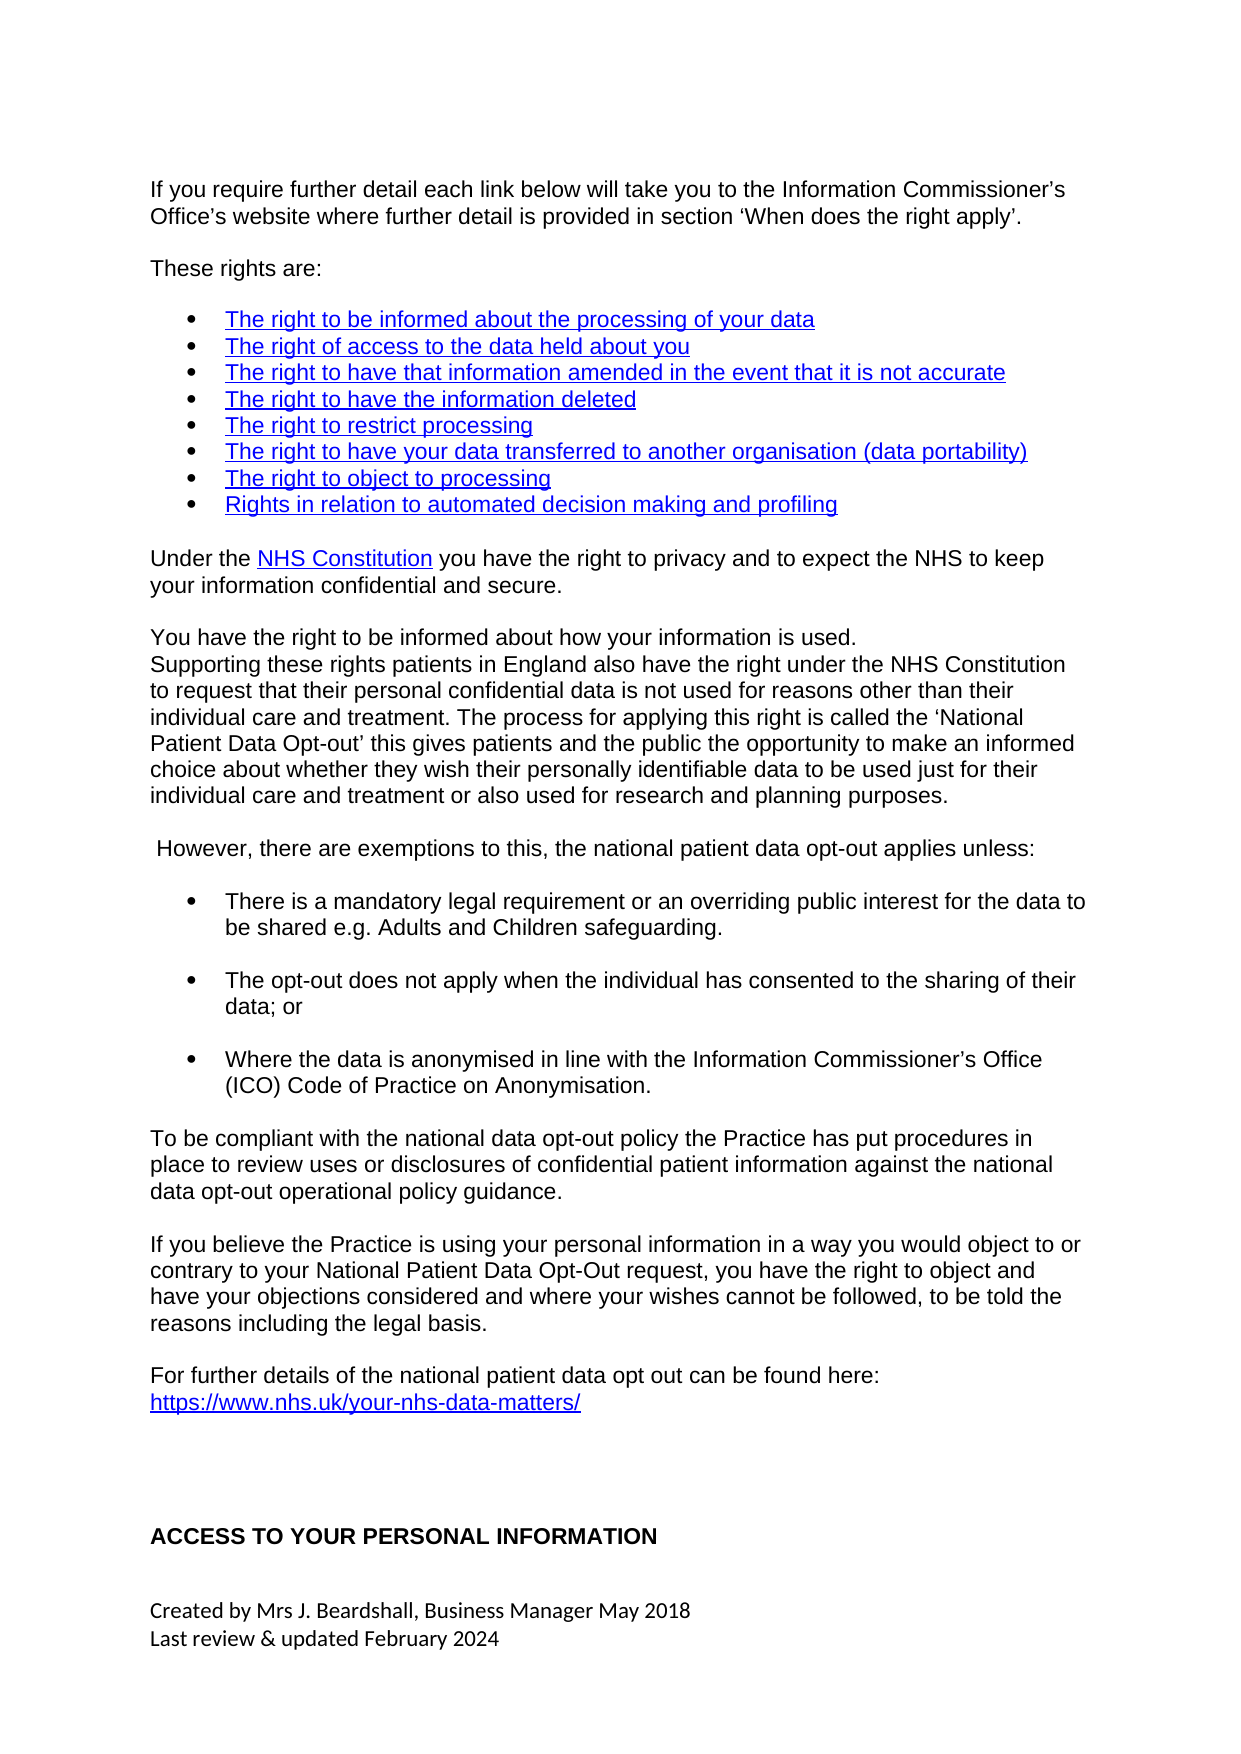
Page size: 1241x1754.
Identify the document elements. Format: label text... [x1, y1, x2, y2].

text Supporting these rights patients in England also have the right under the NHS Constitution to request that their personal confidential data is not used for reasons other than their individual care and treatment. The process for applying this right is called the ‘National Patient Data Opt-out’ this gives patients and the public the opportunity to make an informed choice about whether they wish their personally identifiable data to be used just for their individual care and treatment or also used for research and planning purposes. [150, 651, 1090, 809]
text To be compliant with the national data opt-out policy the Practice has put procedures in place to review uses or disclosures of confidential patient information against the national data opt-out operational policy guidance. [150, 1125, 1090, 1204]
text However, there are exemptions to this, the national patient data opt-out applies unless: [150, 835, 1090, 862]
list Where the data is anonymised in line with the Information Commissioner’s Office (ICO) Code of Practice on Anonymisation. [187, 1046, 1090, 1099]
text If you believe the Practice is using your personal information in a way you would object to or contrary to your National Patient Data Opt-Out request, you have the right to object and have your objections considered and where your wishes cannot be followed, to be told the reasons including the legal basis. [150, 1231, 1090, 1336]
list The right to be informed about the processing of your data [187, 306, 1090, 333]
list The right to have your data transferred to another organisation (data portability) [187, 438, 1090, 464]
list The right of access to the data held about you [187, 333, 1090, 359]
text You have the right to be informed about how your information is used. [150, 624, 1090, 651]
list The right to have the information deleted [187, 386, 1090, 412]
list There is a mandatory legal requirement or an overriding public interest for the data to be shared e.g. Adults and Children safeguarding. [187, 888, 1090, 941]
text For further details of the national patient data opt out can be found here: https://www.nhs.uk/your-nhs-data-matters/ [150, 1362, 1090, 1415]
text ACCESS TO YOUR PERSONAL INFORMATION [150, 1523, 1090, 1549]
text Under the NHS Constitution you have the right to privacy and to expect the NHS to keep your information confidential and secure. [150, 545, 1090, 598]
list The opt-out does not apply when the individual has consented to the sharing of their data; or [187, 967, 1090, 1020]
list Rights in relation to automated decision making and profiling [187, 491, 1090, 517]
list The right to have that information amended in the event that it is not accurate [187, 359, 1090, 386]
list The right to restrict processing [187, 412, 1090, 438]
text These rights are: [150, 255, 1090, 282]
text If you require further detail each link below will take you to the Information Commissioner’s Office’s website where further detail is provided in section ‘When does the right apply’. [150, 176, 1090, 229]
list The right to object to processing [187, 464, 1090, 491]
